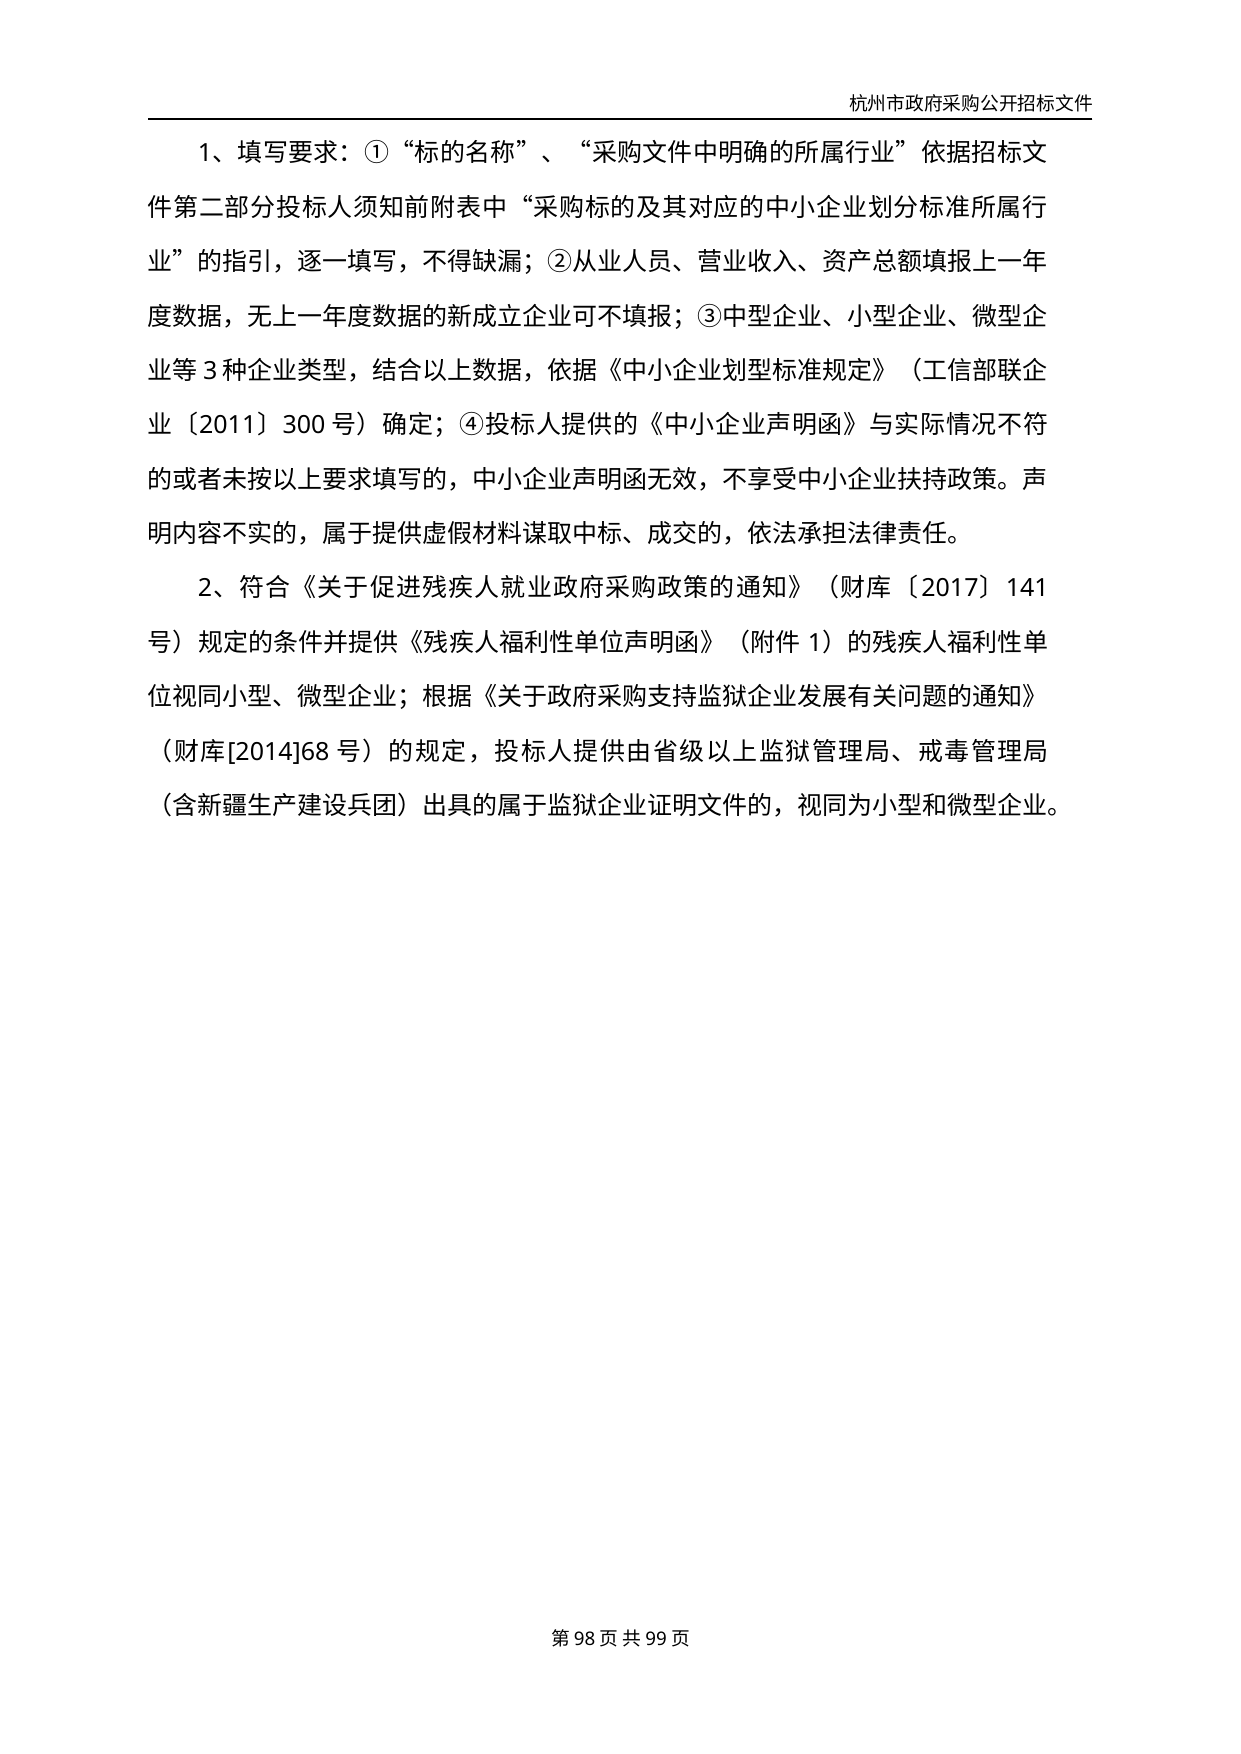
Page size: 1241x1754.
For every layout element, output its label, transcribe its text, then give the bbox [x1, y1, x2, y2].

text 2、符合《关于促进残疾人就业政府采购政策的通知》（财库〔2017〕141号）规定的条件并提供《残疾人福利性单位声明函》（附件1）的残疾人福利性单位视同小型、微型企业；根据《关于政府采购支持监狱企业发展有关问题的通知》（财库[2014]68号）的规定，投标人提供由省级以上监狱管理局、戒毒管理局（含新疆生产建设兵团）出具的属于监狱企业证明文件的，视同为小型和微型企业。 [148, 568, 1049, 822]
text 1、填写要求：①“标的名称”、“采购文件中明确的所属行业”依据招标文件第二部分投标人须知前附表中“采购标的及其对应的中小企业划分标准所属行业”的指引，逐一填写，不得缺漏；②从业人员、营业收入、资产总额填报上一年度数据，无上一年度数据的新成立企业可不填报；③中型企业、小型企业、微型企业等3种企业类型，结合以上数据，依据《中小企业划型标准规定》（工信部联企业〔2011〕300号）确定；④投标人提供的《中小企业声明函》与实际情况不符的或者未按以上要求填写的，中小企业声明函无效，不享受中小企业扶持政策。声明内容不实的，属于提供虚假材料谋取中标、成交的，依法承担法律责任。 [148, 133, 1049, 550]
